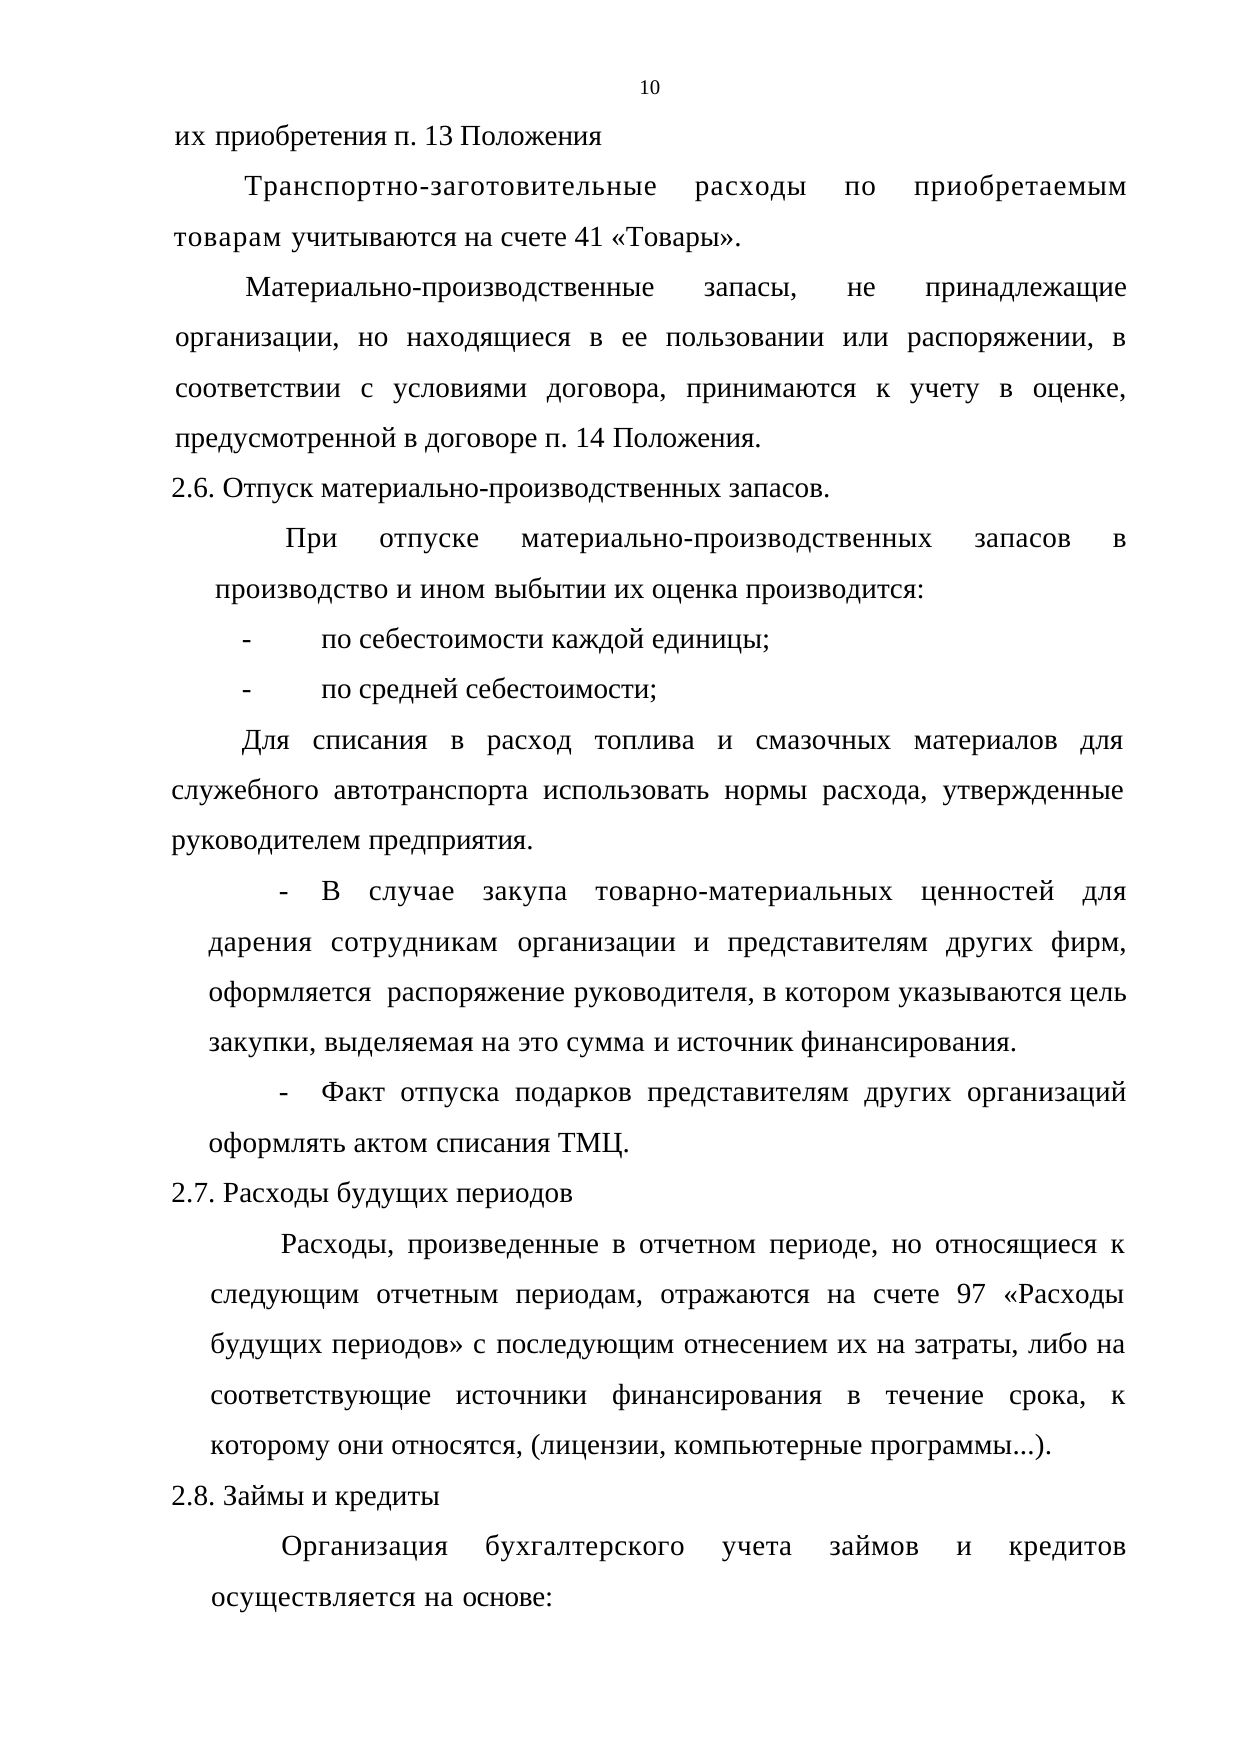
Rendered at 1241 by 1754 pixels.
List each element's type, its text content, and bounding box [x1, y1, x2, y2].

list В случае закупа товарно-материальных ценностей для дарения сотрудникам организации и представителям других фирм, оформляется распоряжение руководителя, в котором указываются цель закупки, выделяемая на это сумма и источник финансирования. [208, 873, 1128, 1058]
text 2.6. Отпуск материально-производственных запасов. [171, 470, 1128, 504]
text Организация бухгалтерского учета займов и кредитов осуществляется на основе: [211, 1528, 1128, 1612]
text Транспортно-заготовительные расходы по приобретаемым товарам учитываются на счете 41 «Товары». [174, 168, 1127, 252]
list Факт отпуска подарков представителям других организаций оформлять актом списания ТМЦ. [208, 1074, 1128, 1158]
text 2.8. Займы и кредиты [171, 1478, 1126, 1512]
list по средней себестоимости; [171, 672, 1128, 705]
text При отпуске материально-производственных запасов в производство и ином выбытии их оценка производится: [215, 521, 1128, 604]
list по себестоимости каждой единицы; [171, 621, 1128, 655]
text Расходы, произведенные в отчетном периоде, но относящиеся к следующим отчетным периодам, отражаются на счете 97 «Расходы будущих периодов» с последующим отнесением их на затраты, либо на соответствующие источники финансирования в течение срока, к которому они относятся, (лицензии, компьютерные программы...). [210, 1226, 1126, 1461]
text Материально-производственные запасы, не принадлежащие организации, но находящиеся в ее пользовании или распоряжении, в соответствии с условиями договора, принимаются к учету в оценке, предусмотренной в договоре п. 14 Положения. [175, 269, 1128, 453]
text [174, 118, 1127, 152]
text Для списания в расход топлива и смазочных материалов для служебного автотранспорта использовать нормы расхода, утвержденные руководителем предприятия. [171, 722, 1125, 856]
text 2.7. Расходы будущих периодов [171, 1175, 1128, 1209]
